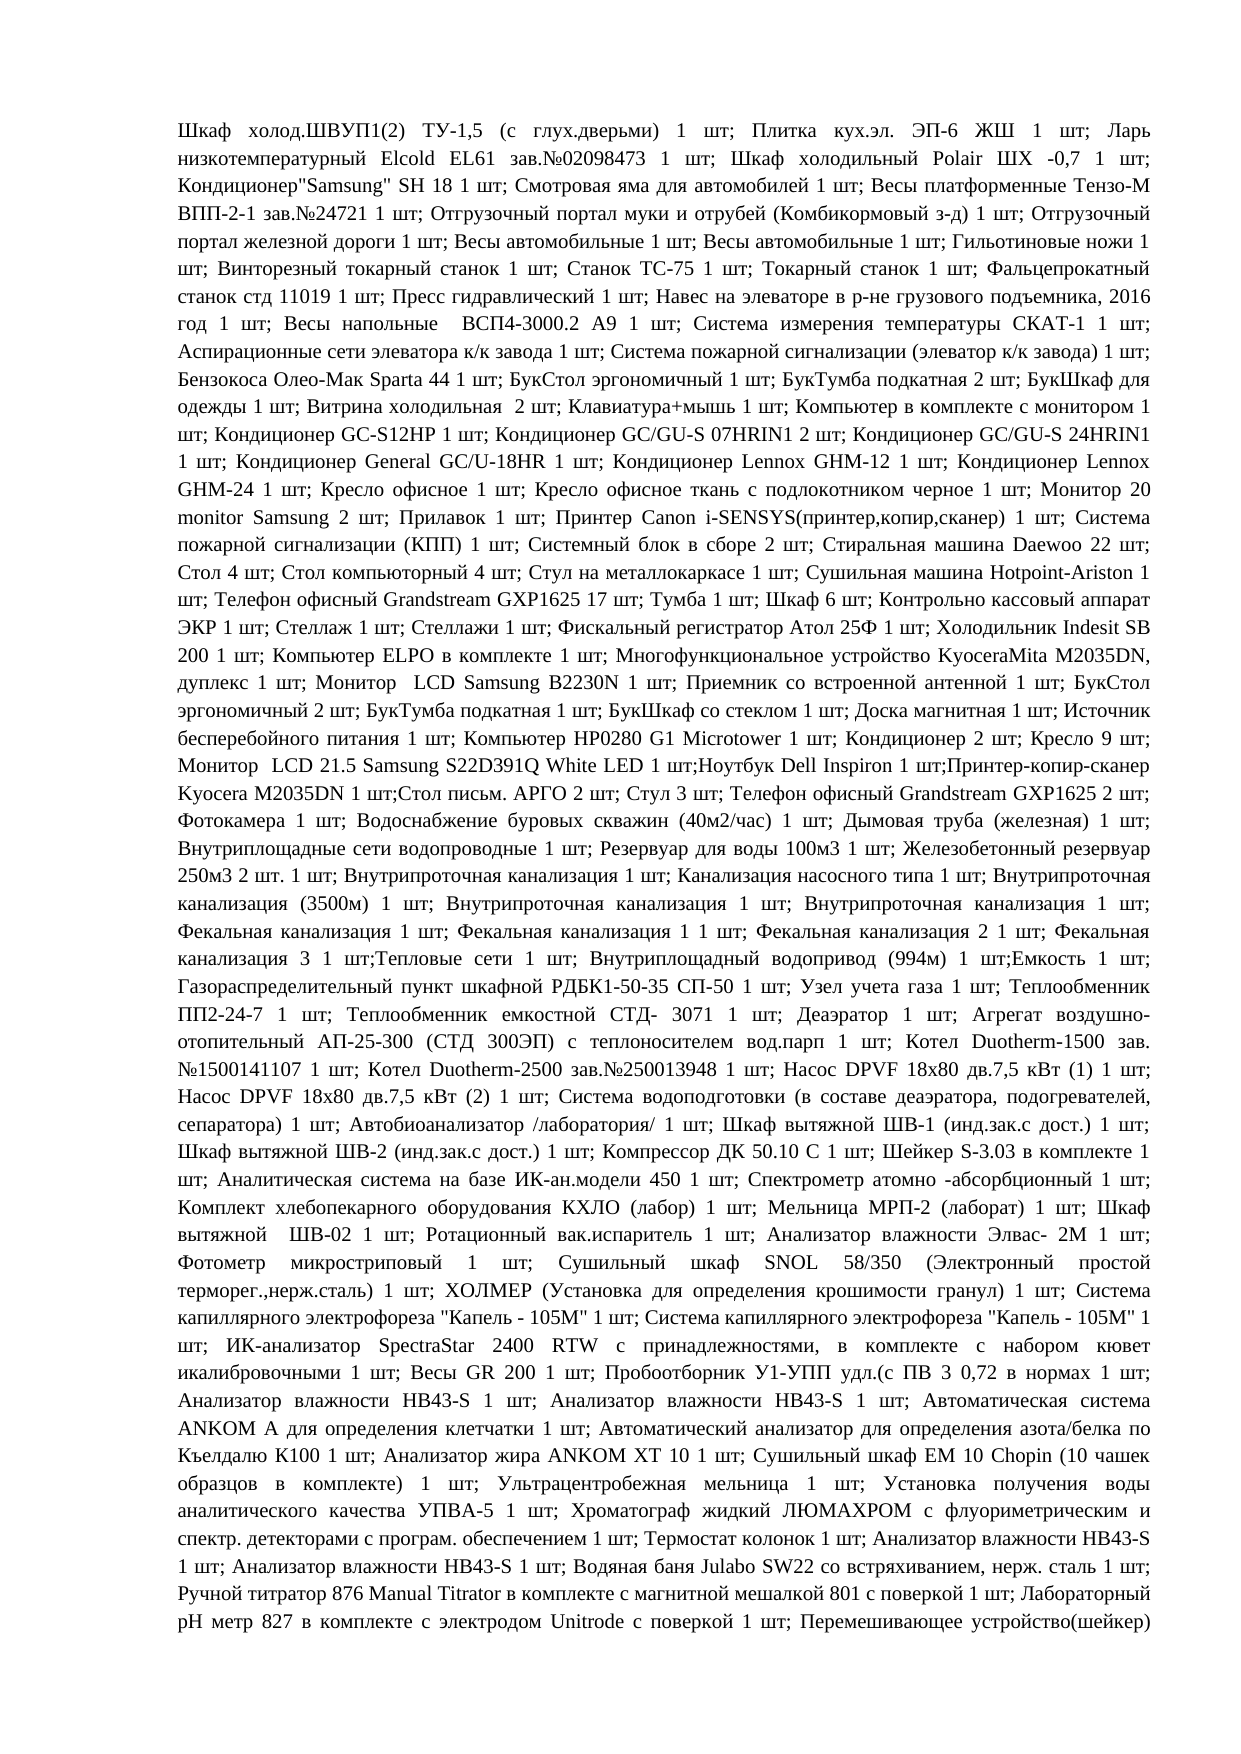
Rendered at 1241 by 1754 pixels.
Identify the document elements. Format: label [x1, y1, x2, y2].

text [177, 118, 1152, 1633]
